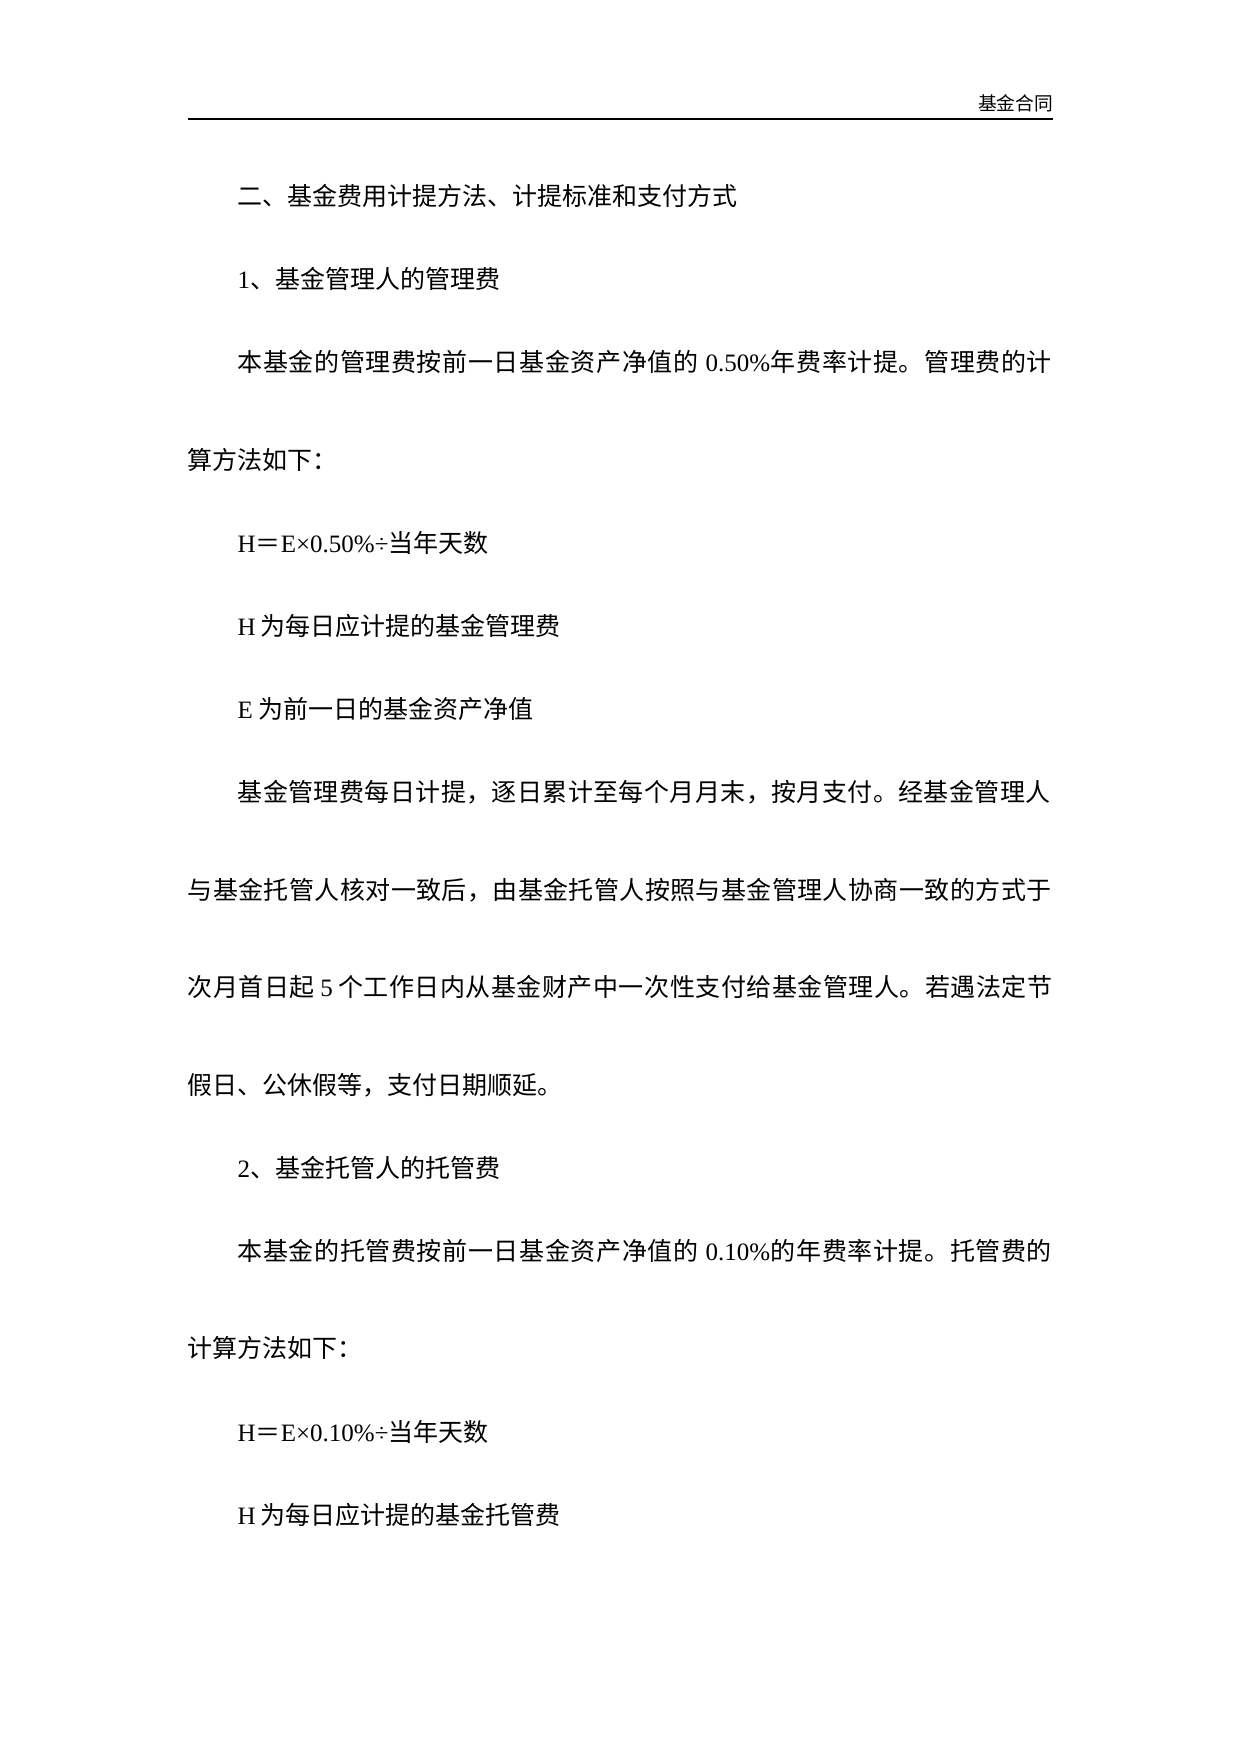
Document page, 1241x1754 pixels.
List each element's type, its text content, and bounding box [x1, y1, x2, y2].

text 本基金的管理费按前一日基金资产净值的0.50%年费率计提。管理费的计算方法如下： [187, 328, 1053, 491]
text H＝E×0.10%÷当年天数 [187, 1398, 1053, 1463]
text 基金管理费每日计提，逐日累计至每个月月末，按月支付。经基金管理人与基金托管人核对一致后，由基金托管人按照与基金管理人协商一致的方式于次月首日起5个工作日内从基金财产中一次性支付给基金管理人。若遇法定节假日、公休假等，支付日期顺延。 [187, 758, 1053, 1116]
text H＝E×0.50%÷当年天数 [187, 509, 1053, 574]
text H为每日应计提的基金管理费 [187, 592, 1053, 657]
text 1、基金管理人的管理费 [187, 245, 1053, 310]
text E为前一日的基金资产净值 [187, 675, 1053, 740]
text 本基金的托管费按前一日基金资产净值的0.10%的年费率计提。托管费的计算方法如下： [187, 1217, 1053, 1379]
text 二、基金费用计提方法、计提标准和支付方式 [187, 162, 1053, 227]
text H为每日应计提的基金托管费 [187, 1481, 1053, 1546]
text 2、基金托管人的托管费 [187, 1134, 1053, 1199]
